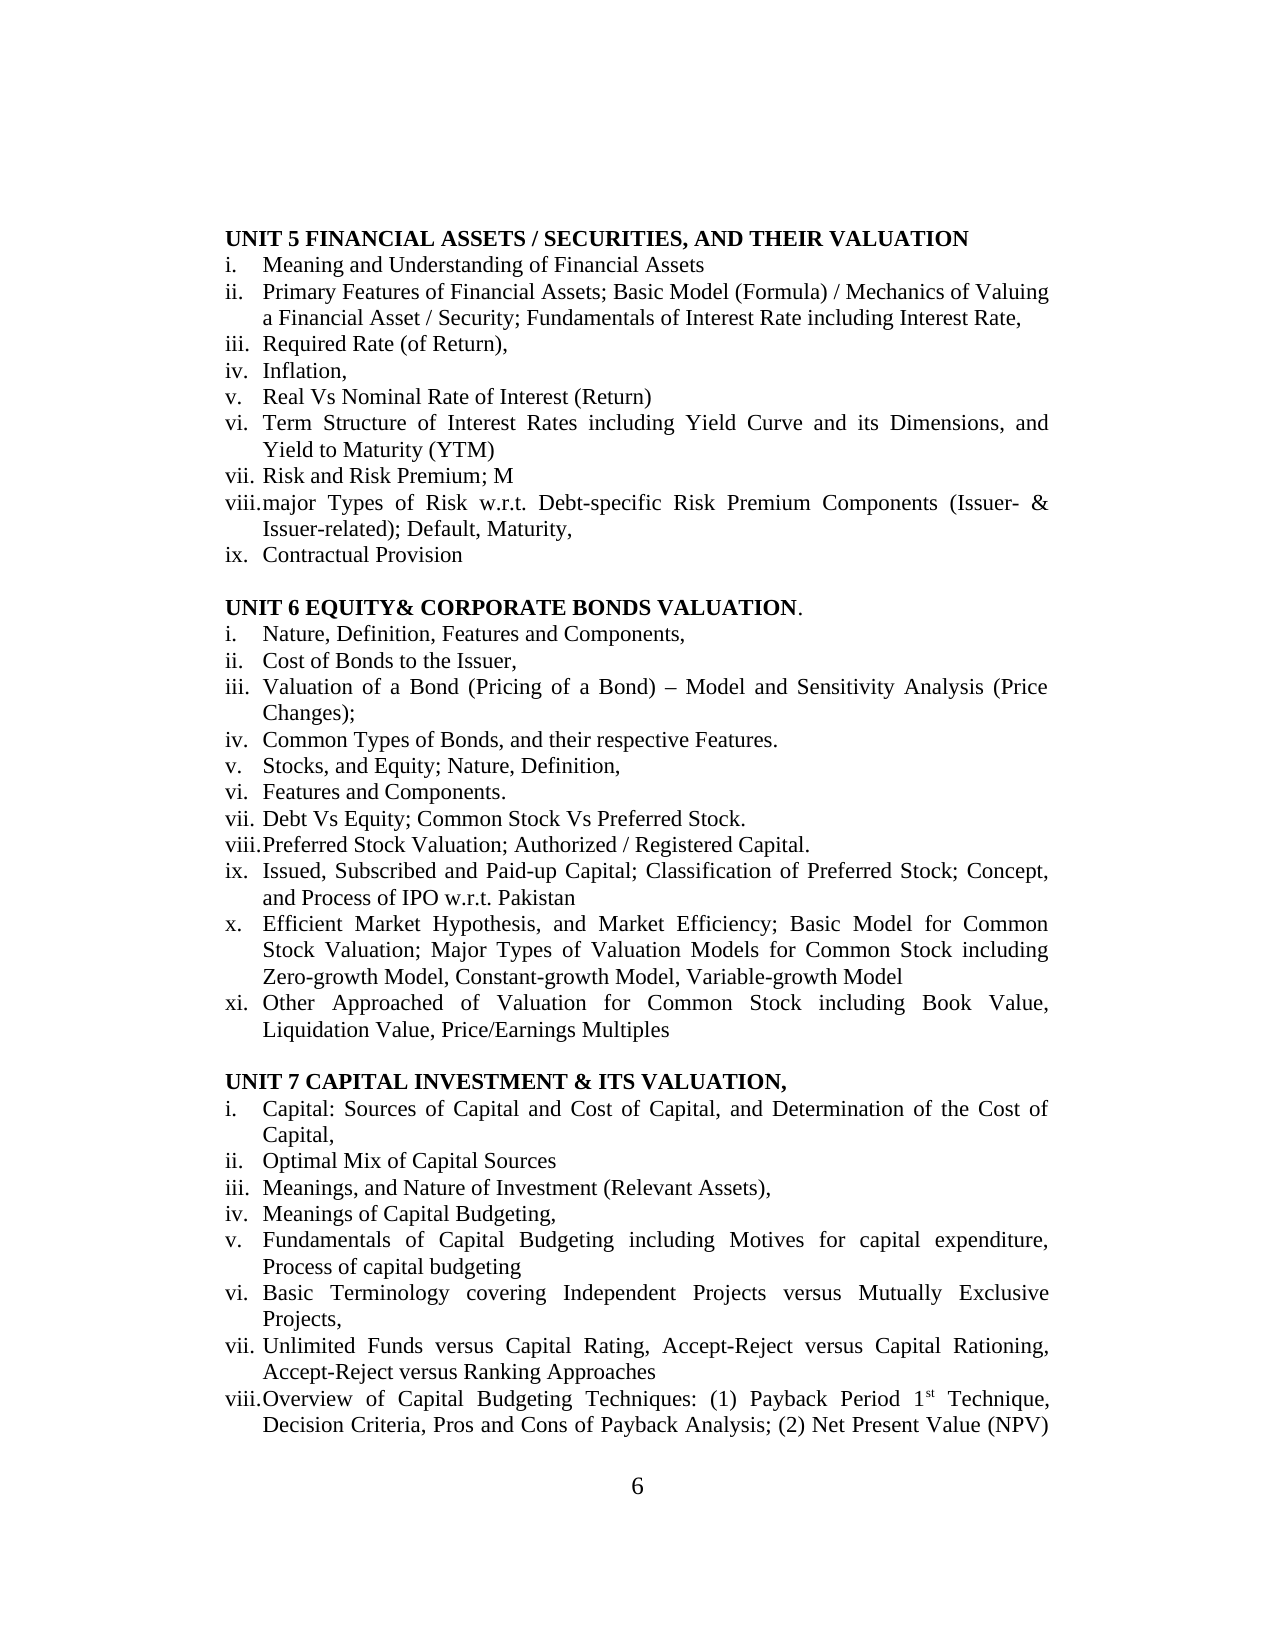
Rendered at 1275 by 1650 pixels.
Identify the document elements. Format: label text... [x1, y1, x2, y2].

list Efficient Market Hypothesis, and Market Efficiency; Basic Model for Common Stock Valuation; Major Types of Valuation Models for Common Stock including Zero-growth Model, Constant-growth Model, Variable-growth Model [225, 910, 1050, 989]
list Primary Features of Financial Assets; Basic Model (Formula) / Mechanics of Valuing a Financial Asset / Security; Fundamentals of Interest Rate including Interest Rate, [225, 278, 1050, 330]
list Optimal Mix of Capital Sources [225, 1147, 1050, 1174]
list Debt Vs Equity; Common Stock Vs Preferred Stock. [225, 805, 1050, 831]
list Issued, Subscribed and Paid-up Capital; Classification of Preferred Stock; Concept, and Process of IPO w.r.t. Pakistan [225, 857, 1050, 910]
list Unlimited Funds versus Capital Rating, Accept-Reject versus Capital Rationing, Accept-Reject versus Ranking Approaches [225, 1332, 1050, 1384]
list Term Structure of Interest Rates including Yield Curve and its Dimensions, and Yield to Maturity (YTM) [225, 409, 1050, 462]
list Preferred Stock Valuation; Authorized / Registered Capital. [225, 831, 1050, 857]
list Contractual Provision [225, 541, 1050, 568]
list Capital: Sources of Capital and Cost of Capital, and Determination of the Cost of Capital, [225, 1095, 1050, 1147]
list Meanings of Capital Budgeting, [225, 1200, 1050, 1226]
list Meanings, and Nature of Investment (Relevant Assets), [225, 1174, 1050, 1200]
list Meaning and Understanding of Financial Assets [225, 251, 1050, 278]
list Cost of Bonds to the Issuer, [225, 647, 1050, 673]
text UNIT 6 EQUITY& CORPORATE BONDS VALUATION. [225, 594, 1050, 620]
list Common Types of Bonds, and their respective Features. [225, 726, 1050, 752]
list Stocks, and Equity; Nature, Definition, [225, 752, 1050, 778]
text UNIT 7 CAPITAL INVESTMENT & ITS VALUATION, [225, 1068, 1050, 1095]
list major Types of Risk w.r.t. Debt-specific Risk Premium Components (Issuer- & Issuer-related); Default, Maturity, [225, 488, 1050, 541]
text UNIT 5 FINANCIAL ASSETS / SECURITIES, AND THEIR VALUATION [225, 225, 1050, 251]
list Required Rate (of Return), [225, 330, 1050, 357]
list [225, 1384, 1050, 1437]
list Valuation of a Bond (Pricing of a Bond) – Model and Sensitivity Analysis (Price Changes); [225, 673, 1050, 726]
list Nature, Definition, Features and Components, [225, 620, 1050, 647]
list Basic Terminology covering Independent Projects versus Mutually Exclusive Projects, [225, 1279, 1050, 1332]
list Fundamentals of Capital Budgeting including Motives for capital expenditure, Process of capital budgeting [225, 1226, 1050, 1279]
list Features and Components. [225, 778, 1050, 805]
list Inflation, [225, 357, 1050, 383]
list Risk and Risk Premium; M [225, 462, 1050, 488]
list Other Approached of Valuation for Common Stock including Book Value, Liquidation Value, Price/Earnings Multiples [225, 989, 1050, 1042]
list Real Vs Nominal Rate of Interest (Return) [225, 383, 1050, 409]
